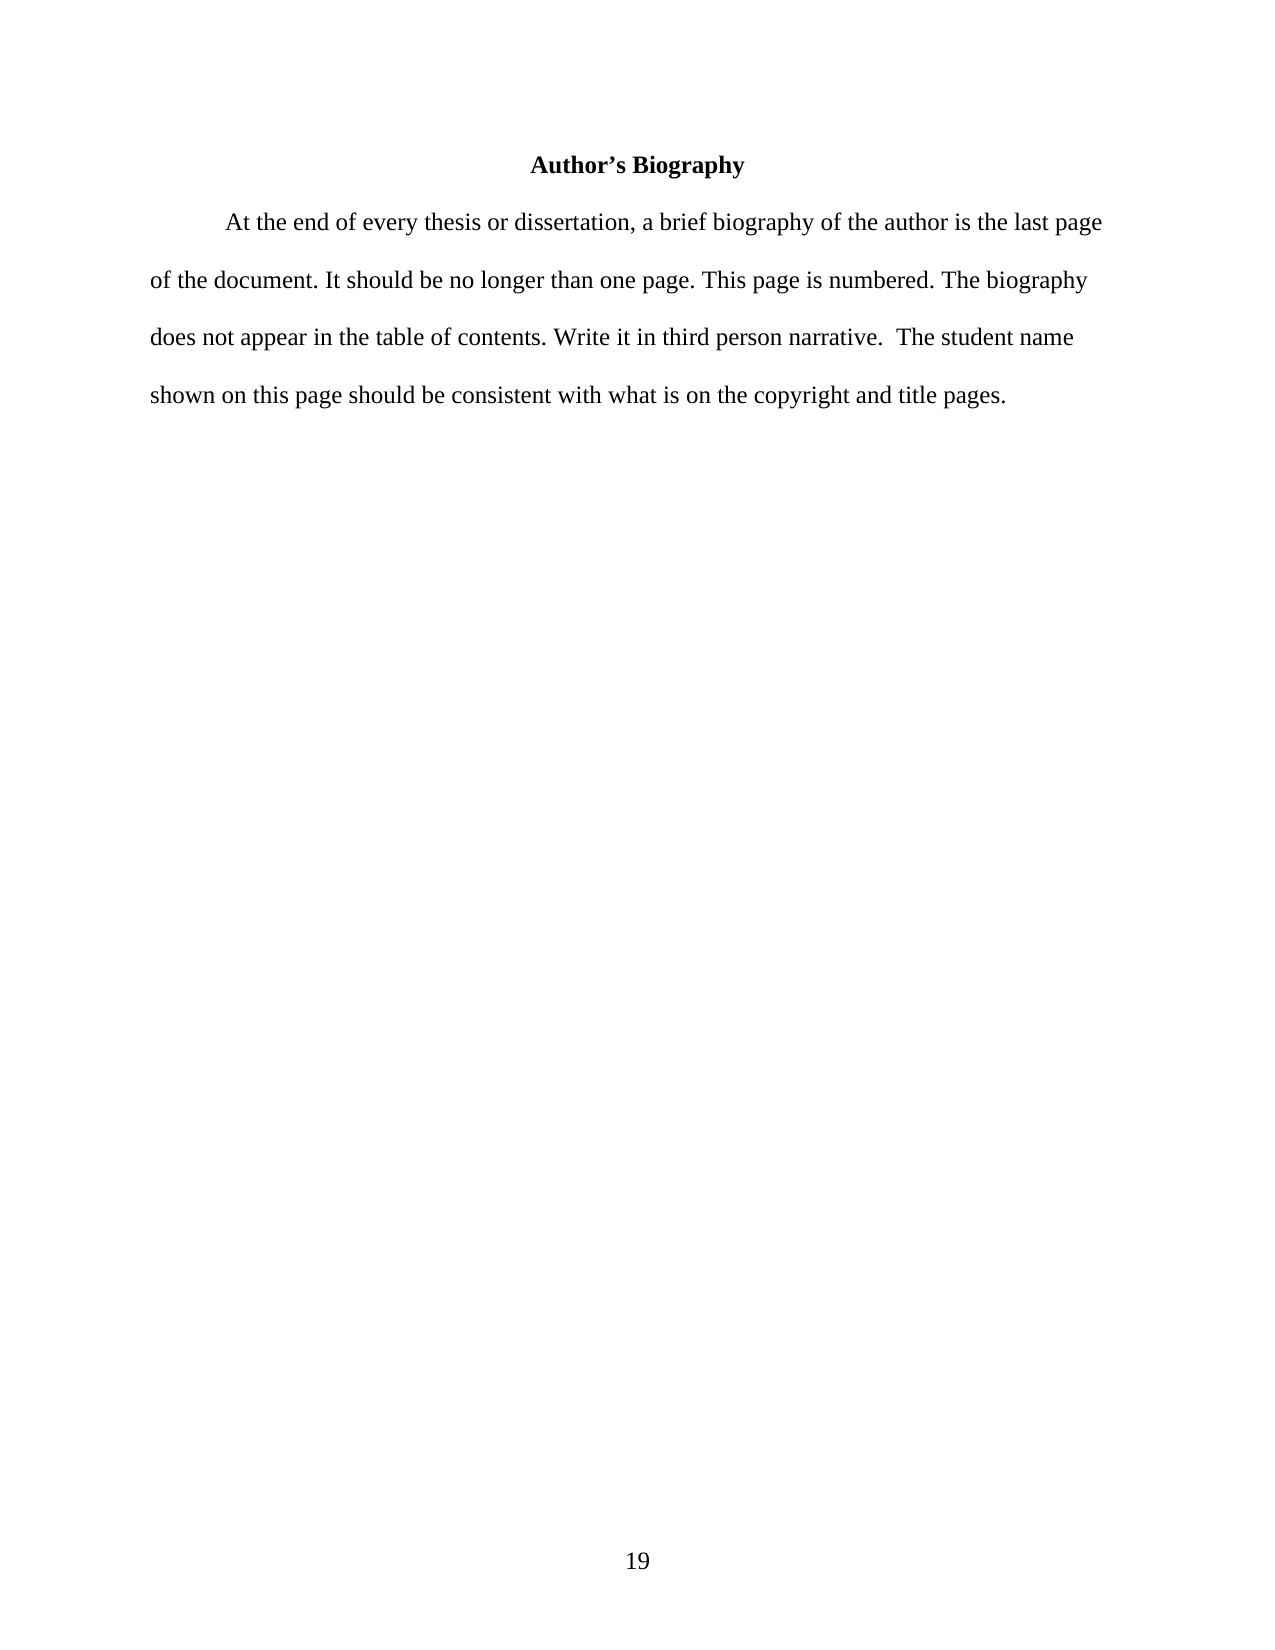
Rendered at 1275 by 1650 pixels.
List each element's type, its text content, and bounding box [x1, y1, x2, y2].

text At the end of every thesis or dissertation, a brief biography of the author is the last page of the document. It should be no longer than one page. This page is numbered. The biography does not appear in the table of contents. Write it in third person narrative. The student name shown on this page should be consistent with what is on the copyright and title pages. [150, 207, 1125, 409]
subtitle Author’s Biography [150, 150, 1125, 179]
